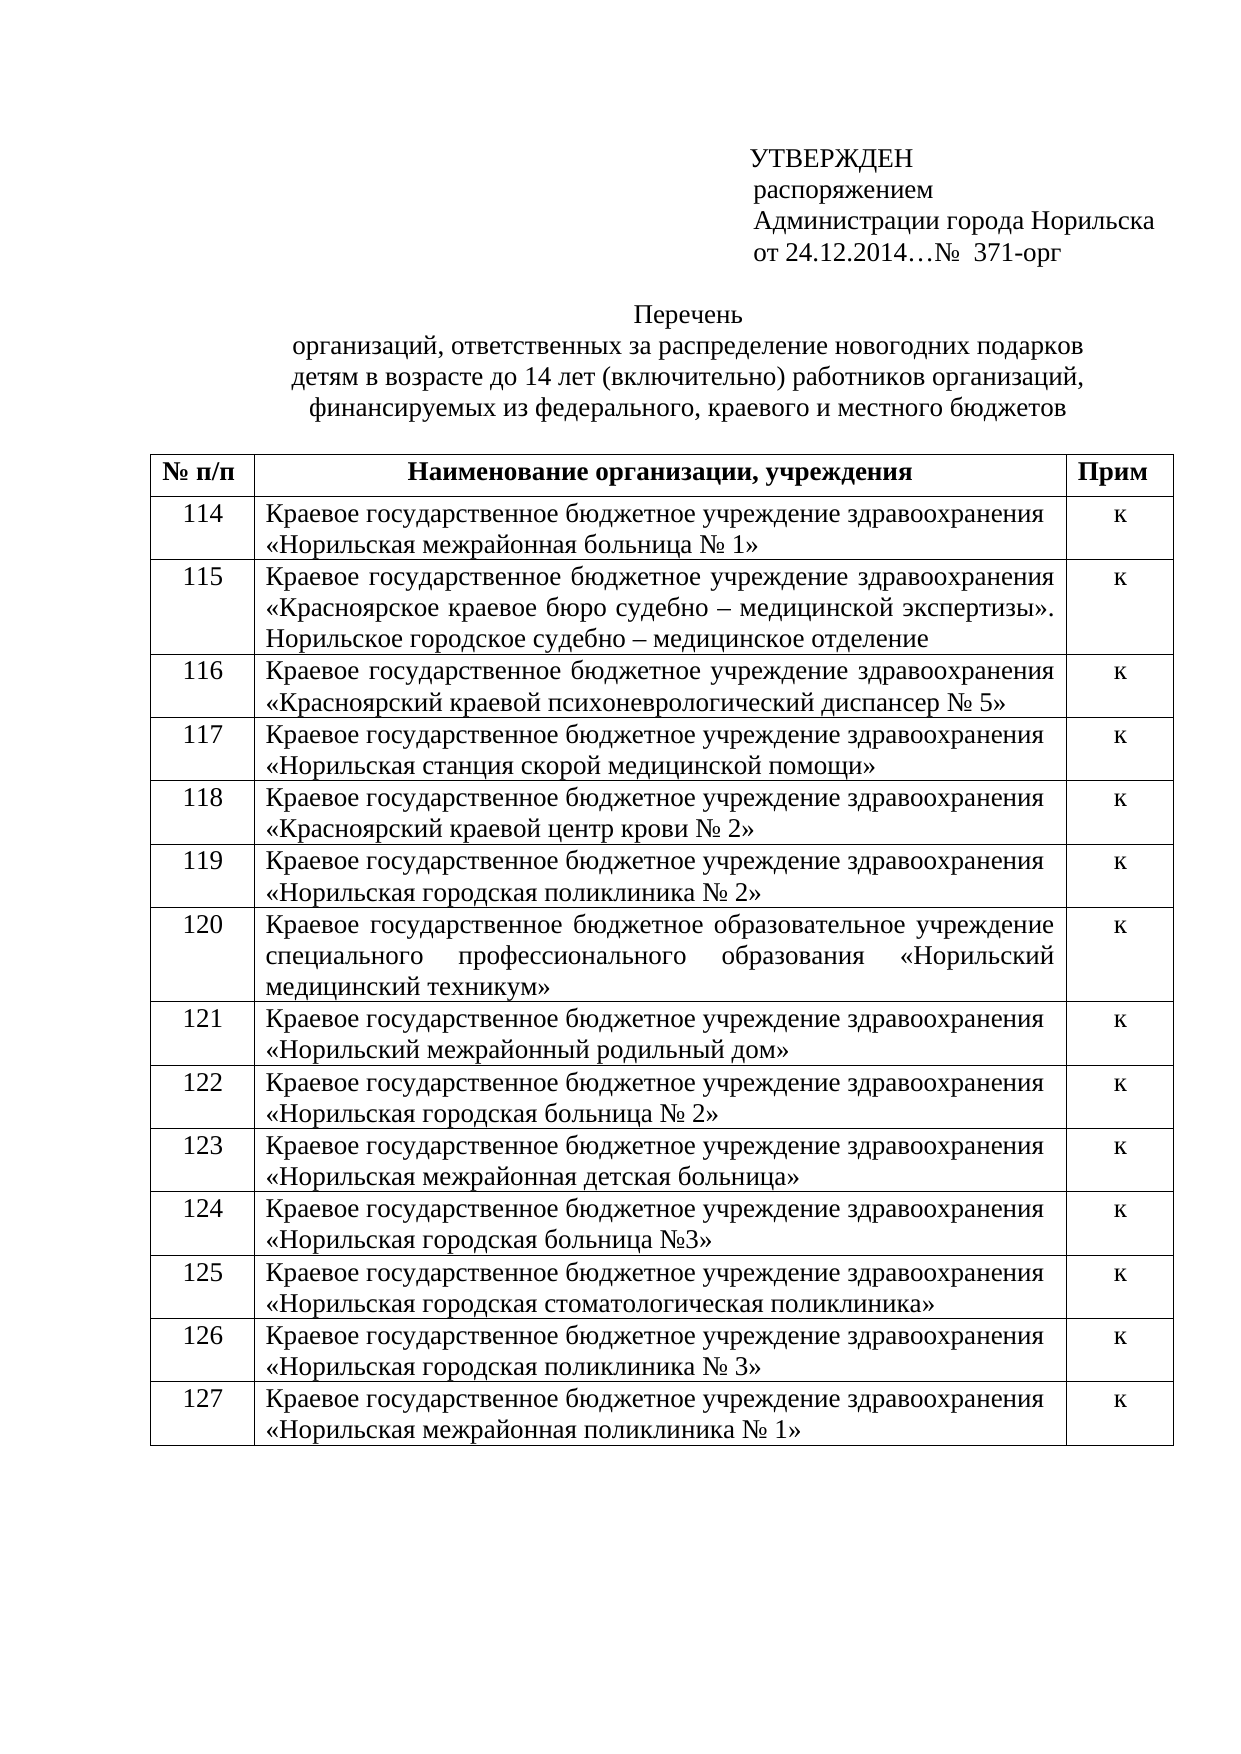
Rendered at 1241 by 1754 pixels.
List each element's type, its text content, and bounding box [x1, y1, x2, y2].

table_header № п/п [151, 455, 254, 496]
table_cell к [1067, 560, 1173, 653]
table_cell Краевое государственное бюджетное учреждение здравоохранения «Норильская городская больница № 2» [255, 1066, 1066, 1128]
table_cell 115 [151, 560, 254, 653]
text Перечень [207, 298, 1169, 329]
table_cell к [1067, 1256, 1173, 1318]
table_cell 118 [151, 781, 254, 843]
table_cell Краевое государственное бюджетное учреждение здравоохранения «Норильская межрайонная детская больница» [255, 1129, 1066, 1191]
table_cell к [1067, 1129, 1173, 1191]
table_cell к [1067, 1002, 1173, 1064]
table_cell к [1067, 497, 1173, 559]
text распоряжением [207, 173, 1169, 204]
table_cell к [1067, 845, 1173, 907]
table_cell 117 [151, 718, 254, 780]
text УТВЕРЖДЕН [649, 142, 1169, 173]
table_cell к [1067, 655, 1173, 717]
table_cell Краевое государственное бюджетное учреждение здравоохранения «Норильская межрайонная поликлиника № 1» [255, 1382, 1066, 1444]
table_cell 122 [151, 1066, 254, 1128]
table_cell к [1067, 1319, 1173, 1381]
table_cell к [1067, 781, 1173, 843]
table_cell Краевое государственное бюджетное учреждение здравоохранения «Норильская межрайонная больница № 1» [255, 497, 1066, 559]
table_cell 120 [151, 908, 254, 1001]
table_cell Краевое государственное бюджетное учреждение здравоохранения «Норильская городская больница №3» [255, 1192, 1066, 1254]
table_cell 121 [151, 1002, 254, 1064]
table_cell 124 [151, 1192, 254, 1254]
table_cell к [1067, 908, 1173, 1001]
table_cell Краевое государственное бюджетное учреждение здравоохранения «Красноярский краевой центр крови № 2» [255, 781, 1066, 843]
table_header Прим [1067, 455, 1173, 496]
table_cell Краевое государственное бюджетное образовательное учреждение специального профессионального образования «Норильский медицинский техникум» [255, 908, 1066, 1001]
table_cell 127 [151, 1382, 254, 1444]
text организаций, ответственных за распределение новогодних подарков [207, 329, 1169, 360]
table_cell 125 [151, 1256, 254, 1318]
table_cell Краевое государственное бюджетное учреждение здравоохранения «Красноярское краевое бюро судебно – медицинской экспертизы». Норильское городское судебно – медицинское отделение [255, 560, 1066, 653]
text детям в возрасте до 14 лет (включительно) работников организаций, [207, 360, 1169, 391]
text от 24.12.2014…№ 371-орг [207, 236, 1169, 267]
table_cell Краевое государственное бюджетное учреждение здравоохранения «Норильская городская поликлиника № 3» [255, 1319, 1066, 1381]
table_header Наименование организации, учреждения [255, 455, 1066, 496]
table_cell к [1067, 1192, 1173, 1254]
table_cell Краевое государственное бюджетное учреждение здравоохранения «Норильская станция скорой медицинской помощи» [255, 718, 1066, 780]
table_cell 119 [151, 845, 254, 907]
table_cell к [1067, 1066, 1173, 1128]
table_cell 116 [151, 655, 254, 717]
table_cell к [1067, 1382, 1173, 1444]
text Администрации города Норильска [207, 204, 1169, 236]
table_cell 126 [151, 1319, 254, 1381]
table_cell 114 [151, 497, 254, 559]
table_cell Краевое государственное бюджетное учреждение здравоохранения «Красноярский краевой психоневрологический диспансер № 5» [255, 655, 1066, 717]
table_cell к [1067, 718, 1173, 780]
table_cell 123 [151, 1129, 254, 1191]
table_cell Краевое государственное бюджетное учреждение здравоохранения «Норильский межрайонный родильный дом» [255, 1002, 1066, 1064]
text финансируемых из федерального, краевого и местного бюджетов [207, 391, 1169, 422]
table_cell Краевое государственное бюджетное учреждение здравоохранения «Норильская городская стоматологическая поликлиника» [255, 1256, 1066, 1318]
table_cell Краевое государственное бюджетное учреждение здравоохранения «Норильская городская поликлиника № 2» [255, 845, 1066, 907]
